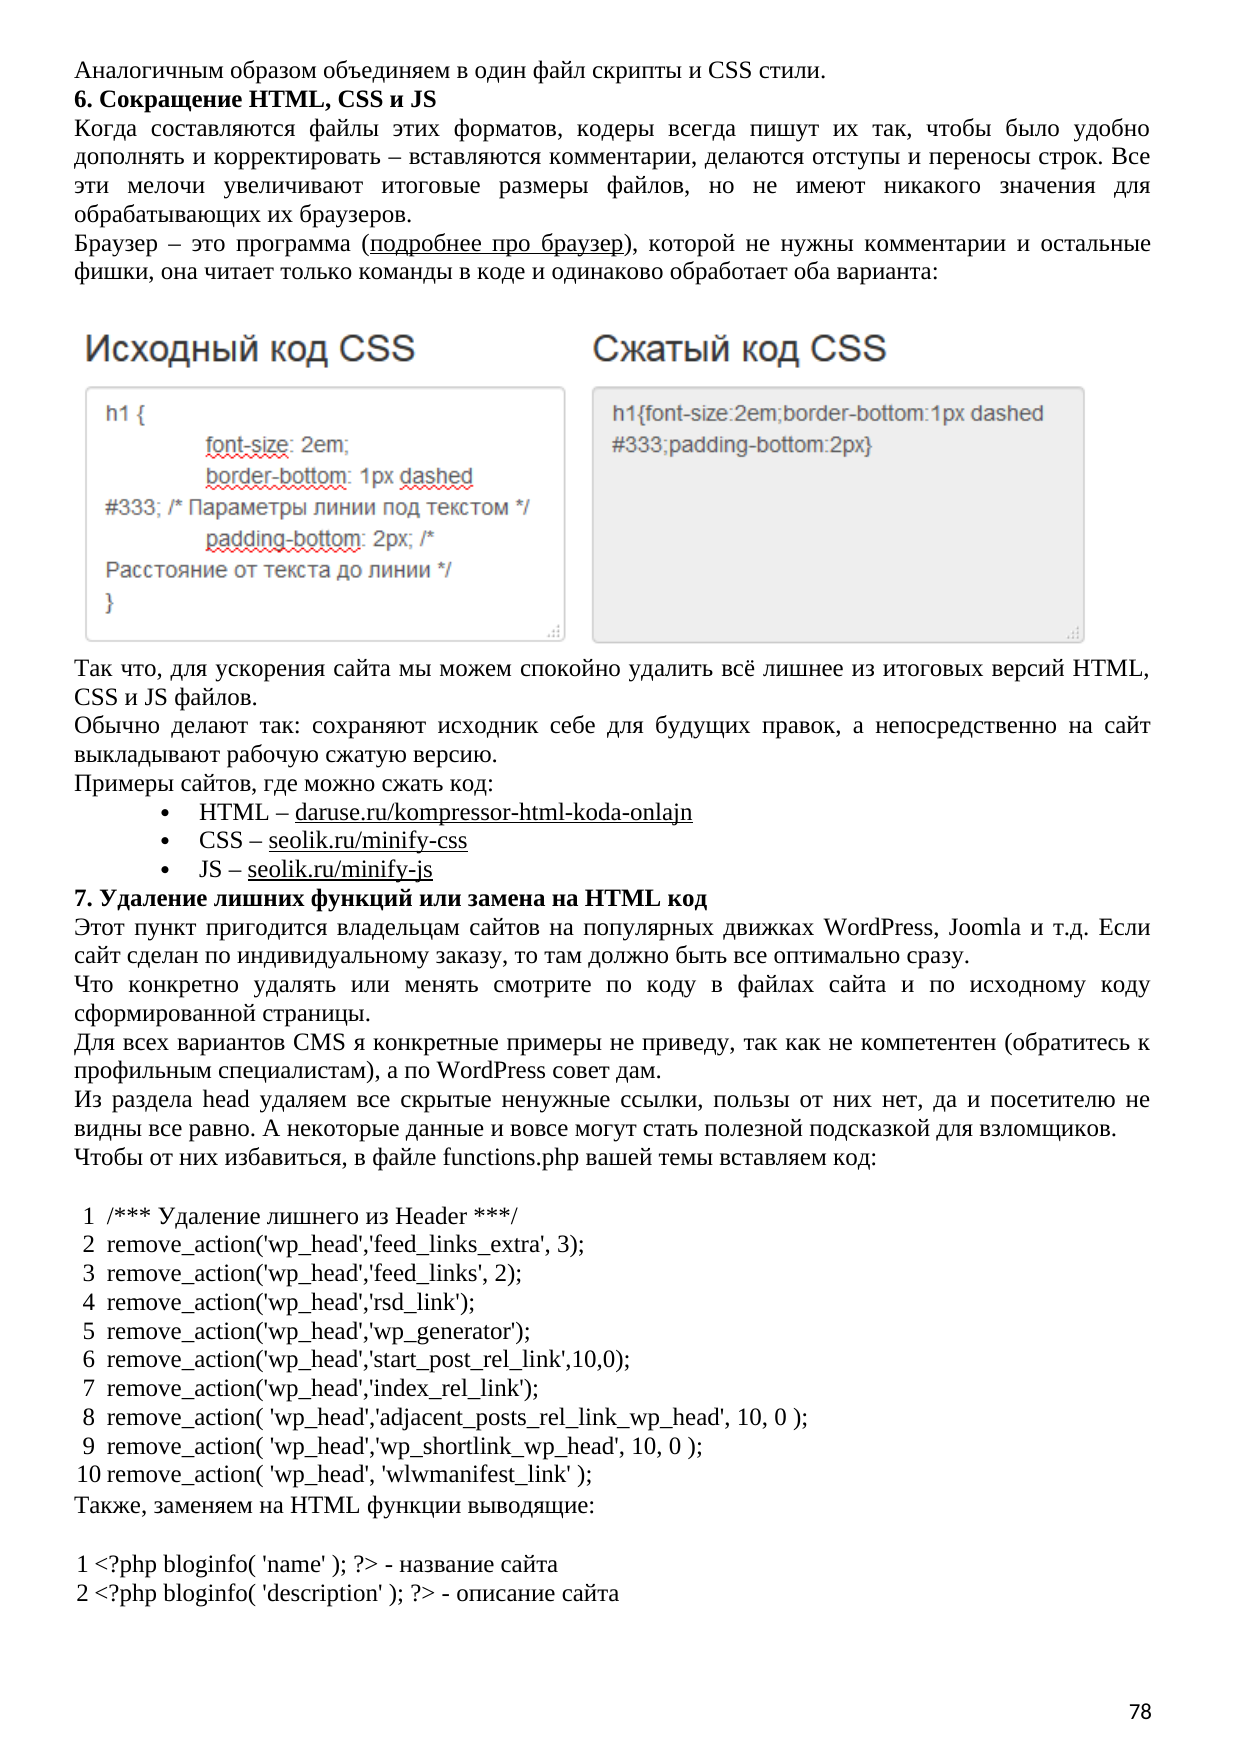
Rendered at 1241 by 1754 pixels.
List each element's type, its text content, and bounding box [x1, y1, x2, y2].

text Примеры сайтов, где можно сжать код: [74, 768, 1152, 797]
text Этот пункт пригодится владельцам сайтов на популярных движках WordPress, Joomla и т.д. Если сайт сделан по индивидуальному заказу, то там должно быть все оптимально сразу. [74, 912, 1152, 969]
table_header 1 2 3 4 5 6 7 8 9 10 [72, 1199, 105, 1490]
text Аналогичным образом объединяем в один файл скрипты и CSS стили. [74, 55, 1152, 84]
text Так что, для ускорения сайта мы можем спокойно удалить всё лишнее из итоговых версий HTML, CSS и JS файлов. [74, 653, 1152, 711]
text 6. Сокращение HTML, CSS и JS [74, 84, 1152, 113]
text Также, заменяем на HTML функции выводящие: [74, 1490, 1152, 1519]
table_header /*** Удаление лишнего из Header ***/ remove_action('wp_head','feed_links_extra', 3); remove_action('wp_head','feed_links', 2); remove_action('wp_head','rsd_link'); remove_action('wp_head','wp_generator'); remove_action('wp_head','start_post_rel_link',10,0); remove_action('wp_head','index_rel_link'); remove_action( 'wp_head','adjacent_posts_rel_link_wp_head', 10, 0 ); remove_action( 'wp_head','wp_shortlink_wp_head', 10, 0 ); remove_action( 'wp_head', 'wlwmanifest_link' ); [105, 1199, 1159, 1490]
table_header <?php bloginfo( 'name' ); ?> - название сайта <?php bloginfo( 'description' ); ?> - описание сайта [93, 1548, 1159, 1608]
table_header 1 2 [72, 1548, 93, 1608]
text 7. Удаление лишних функций или замена на HTML код [74, 883, 1152, 912]
text Браузер – это программа (подробнее про браузер), которой не нужны комментарии и остальные фишки, она читает только команды в коде и одинаково обработает оба варианта: [74, 228, 1152, 285]
list JS – seolik.ru/minify-js [161, 854, 1102, 883]
text Чтобы от них избавиться, в файле functions.php вашей темы вставляем код: [74, 1142, 1152, 1171]
text Обычно делают так: сохраняют исходник себе для будущих правок, а непосредственно на сайт выкладывают рабочую сжатую версию. [74, 711, 1152, 768]
text Для всех вариантов CMS я конкретные примеры не приведу, так как не компетентен (обратитесь к профильным специалистам), а по WordPress совет дам. [74, 1027, 1152, 1084]
list HTML – daruse.ru/kompressor-html-koda-onlajn [161, 797, 1102, 826]
list CSS – seolik.ru/minify-css [161, 826, 1102, 854]
picture [73, 313, 1096, 653]
text Когда составляются файлы этих форматов, кодеры всегда пишут их так, чтобы было удобно дополнять и корректировать – вставляются комментарии, делаются отступы и переносы строк. Все эти мелочи увеличивают итоговые размеры файлов, но не имеют никакого значения для обрабатывающих их браузеров. [74, 113, 1152, 228]
text Что конкретно удалять или менять смотрите по коду в файлах сайта и по исходному коду сформированной страницы. [74, 969, 1152, 1027]
text Из раздела head удаляем все скрытые ненужные ссылки, пользы от них нет, да и посетителю не видны все равно. А некоторые данные и вовсе могут стать полезной подсказкой для взломщиков. [74, 1084, 1152, 1142]
